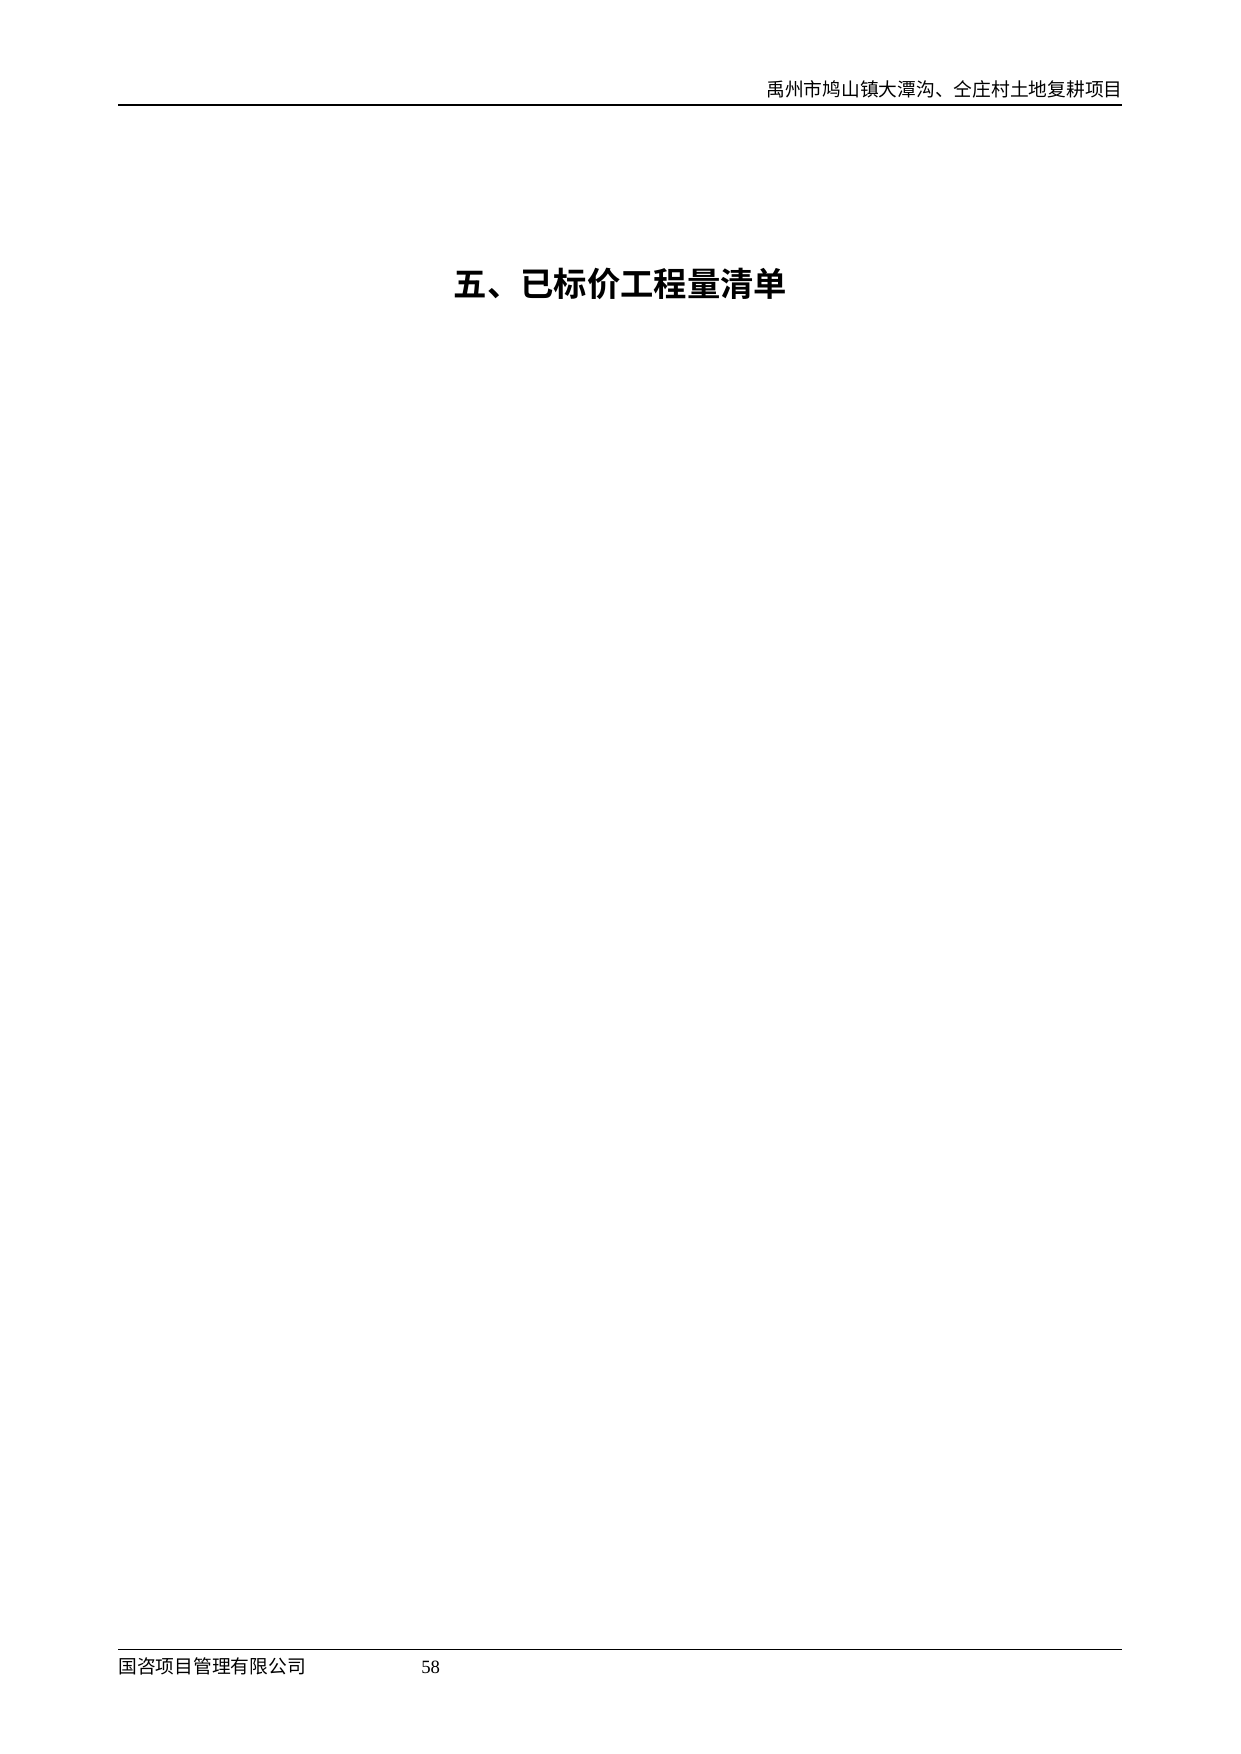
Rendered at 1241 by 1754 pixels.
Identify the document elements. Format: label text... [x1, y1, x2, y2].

text 五、已标价工程量清单 [118, 250, 1122, 315]
